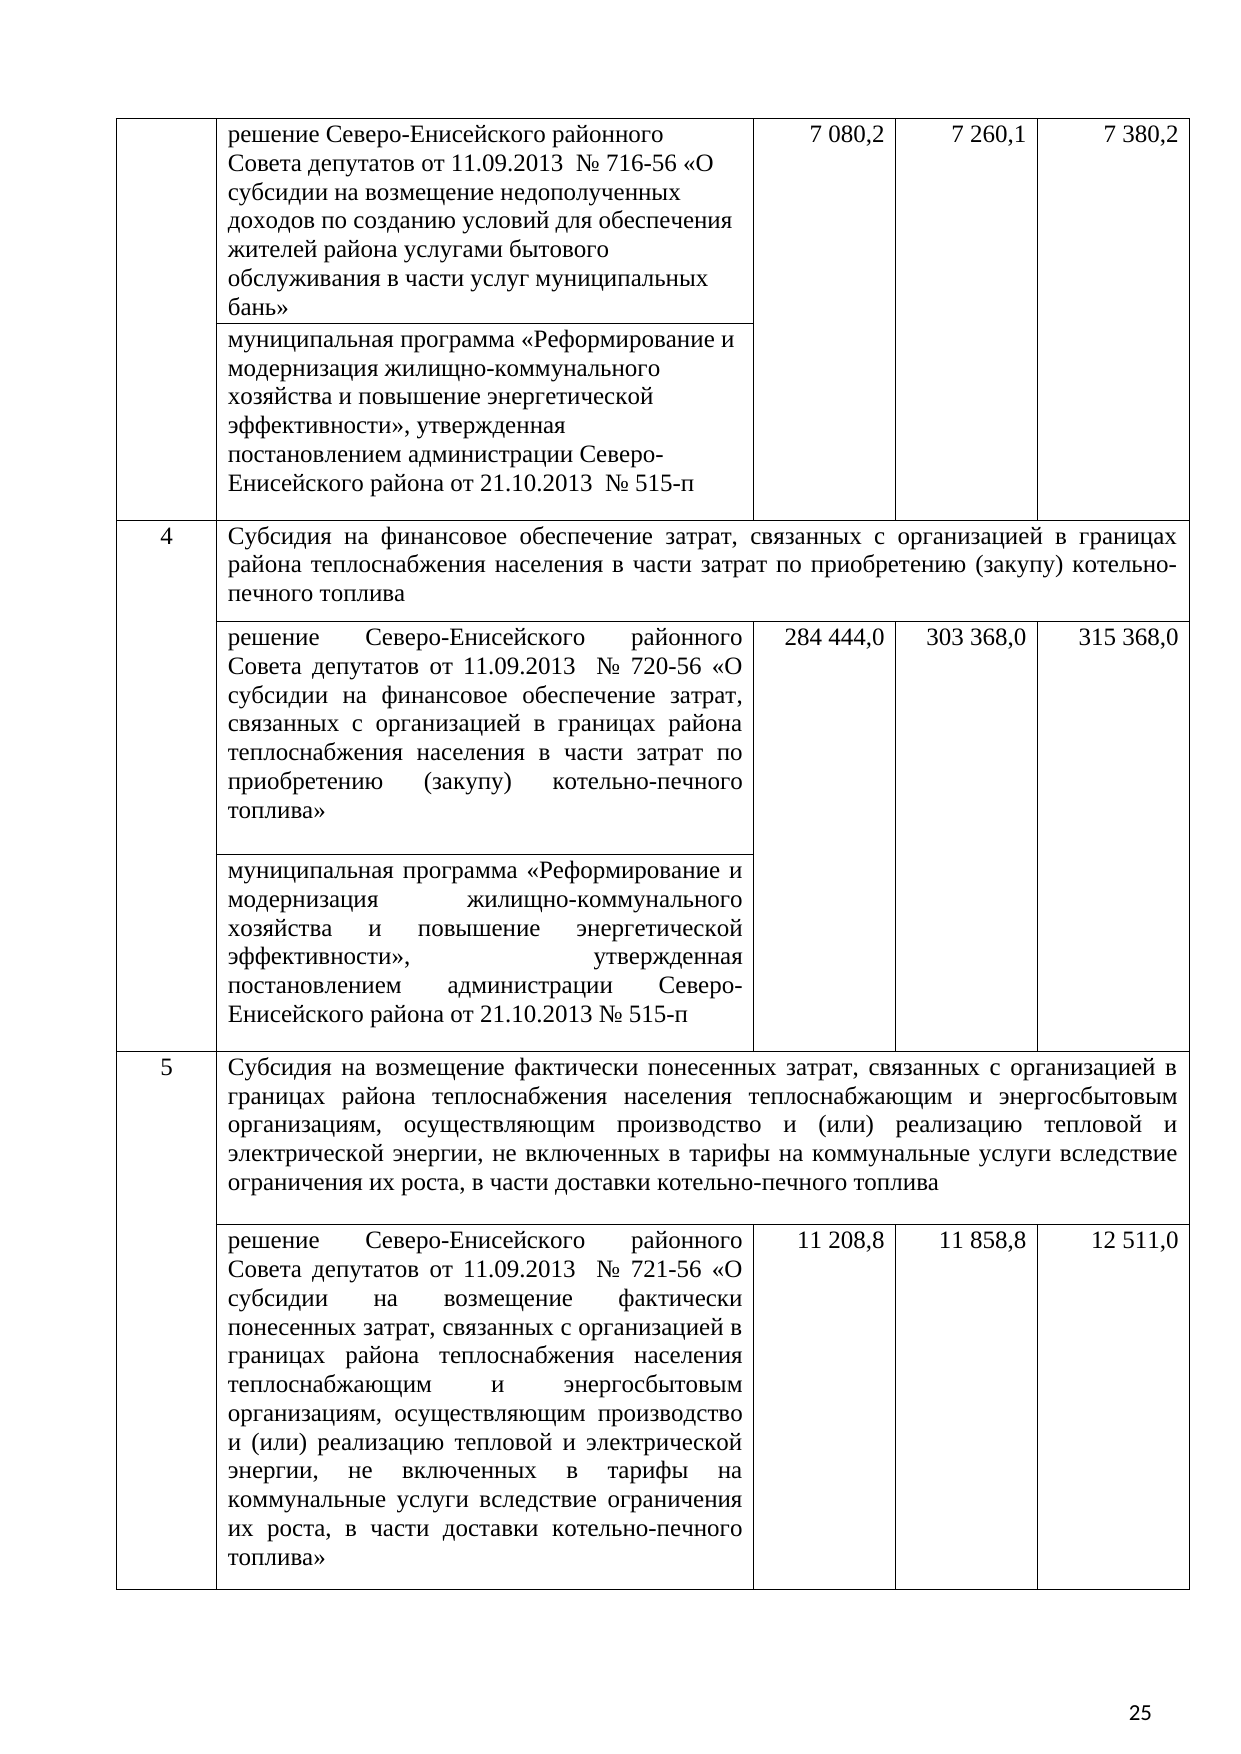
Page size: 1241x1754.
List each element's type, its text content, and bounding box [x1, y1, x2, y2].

table_cell 284 444,0 [754, 622, 895, 1051]
table_cell 303 368,0 [896, 622, 1037, 1051]
table_cell Субсидия на возмещение фактически понесенных затрат, связанных с организацией в границах района теплоснабжения населения теплоснабжающим и энергосбытовым организациям, осуществляющим производство и (или) реализацию тепловой и электрической энергии, не включенных в тарифы на коммунальные услуги вследствие ограничения их роста, в части доставки котельно-печного топлива [217, 1052, 1189, 1224]
table_cell 7 260,1 [896, 119, 1037, 520]
table_cell решение Северо-Енисейского районного Совета депутатов от 11.09.2013 № 721-56 «О субсидии на возмещение фактически понесенных затрат, связанных с организацией в границах района теплоснабжения населения теплоснабжающим и энергосбытовым организациям, осуществляющим производство и (или) реализацию тепловой и электрической энергии, не включенных в тарифы на коммунальные услуги вследствие ограничения их роста, в части доставки котельно-печного топлива» [217, 1225, 753, 1588]
table_cell 5 [117, 1052, 216, 1588]
table_cell 3 [117, 119, 216, 520]
table_cell 4 [117, 521, 216, 1051]
table_cell 11 208,8 [754, 1225, 895, 1588]
table_cell решение Северо-Енисейского районного Совета депутатов от 11.09.2013 № 716-56 «О субсидии на возмещение недополученных доходов по созданию условий для обеспечения жителей района услугами бытового обслуживания в части услуг муниципальных бань» [217, 119, 753, 323]
table_cell Субсидия на финансовое обеспечение затрат, связанных с организацией в границах района теплоснабжения населения в части затрат по приобретению (закупу) котельно-печного топлива [217, 521, 1189, 621]
table_cell 7 080,2 [754, 119, 895, 520]
table_cell решение Северо-Енисейского районного Совета депутатов от 11.09.2013 № 720-56 «О субсидии на финансовое обеспечение затрат, связанных с организацией в границах района теплоснабжения населения в части затрат по приобретению (закупу) котельно-печного топлива» [217, 622, 753, 854]
table_cell 315 368,0 [1038, 622, 1189, 1051]
table_cell 7 380,2 [1038, 119, 1189, 520]
table_cell 12 511,0 [1038, 1225, 1189, 1588]
table_cell 11 858,8 [896, 1225, 1037, 1588]
